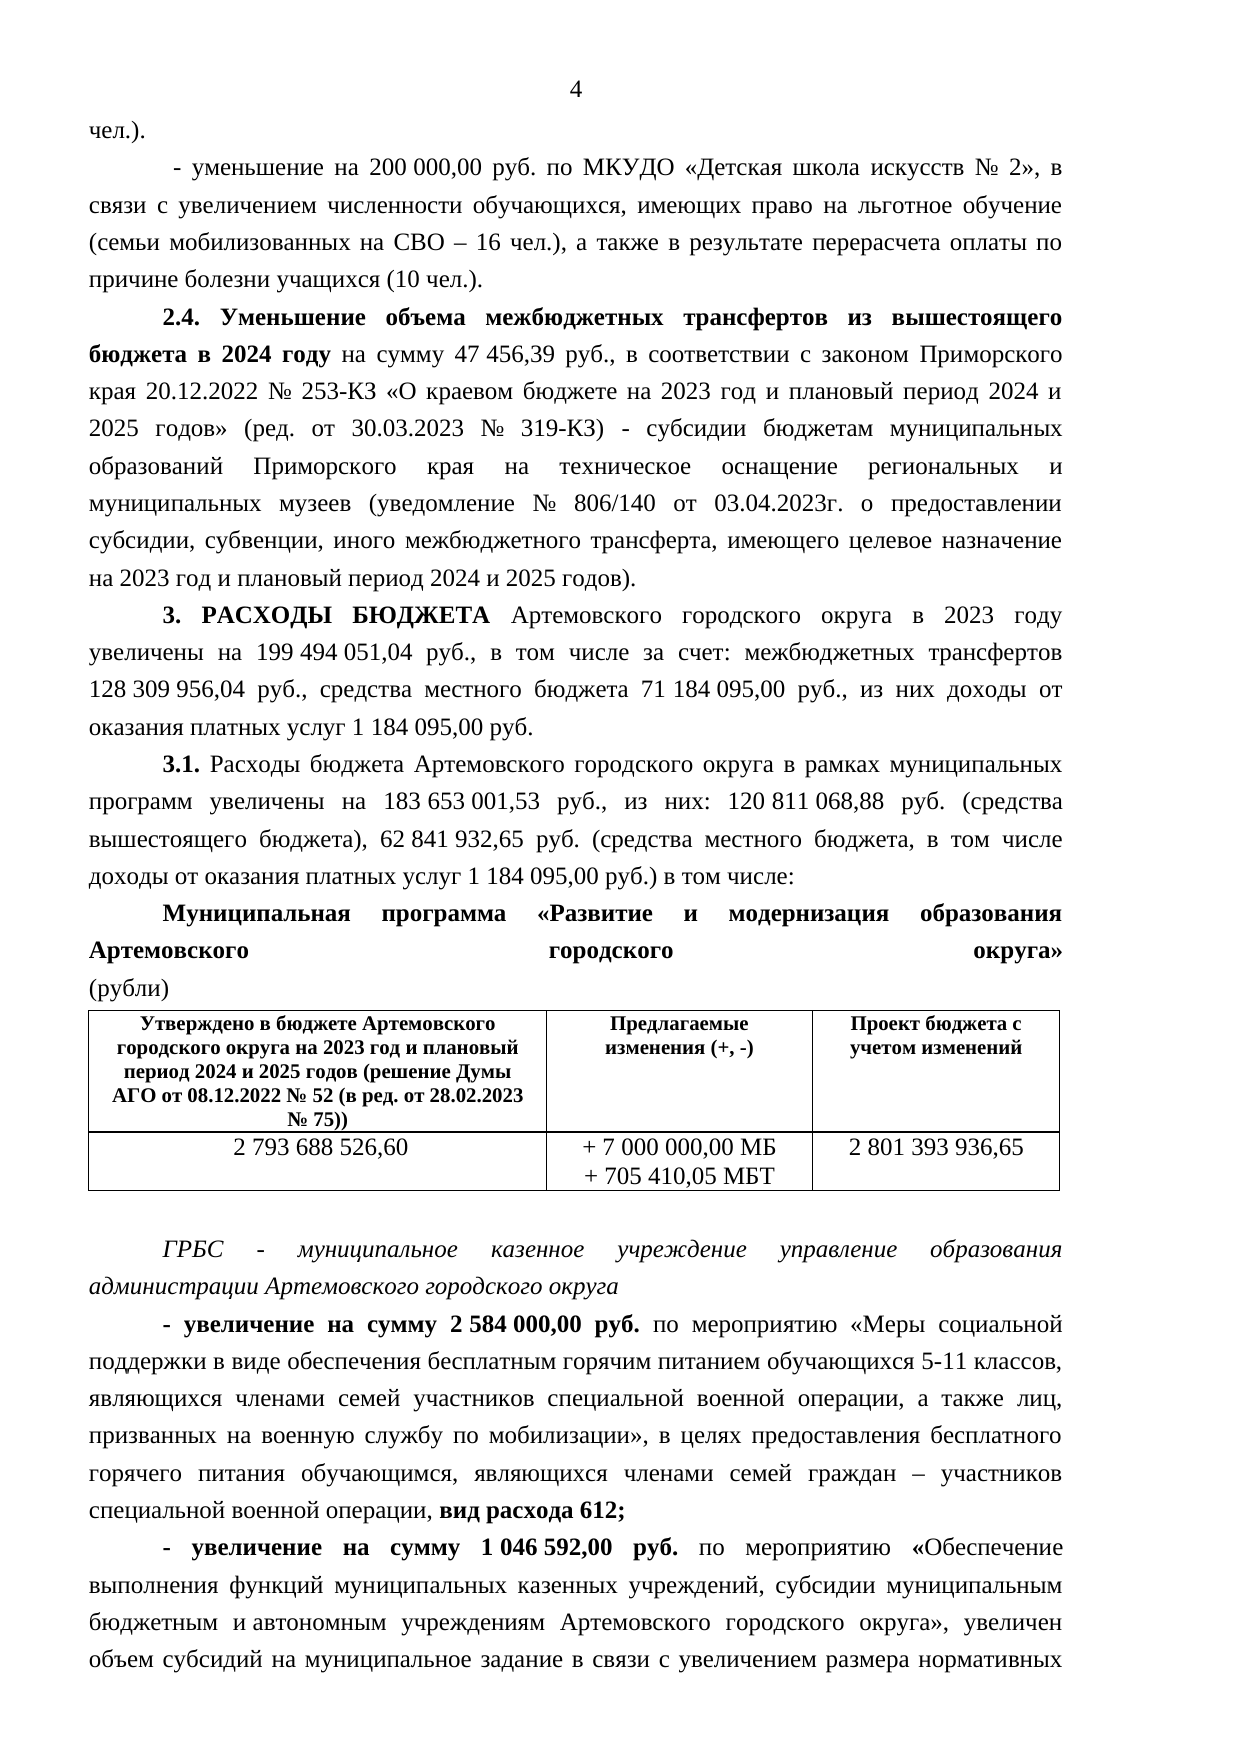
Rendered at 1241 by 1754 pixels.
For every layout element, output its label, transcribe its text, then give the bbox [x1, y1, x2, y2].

table_header Утверждено в бюджете Артемовского городского округа на 2023 год и плановый период 2024 и 2025 годов (решение Думы АГО от 08.12.2022 № 52 (в ред. от 28.02.2023 № 75)) [89, 1011, 546, 1131]
text ГРБС - муниципальное казенное учреждение управление образования администрации Артемовского городского округа [89, 1234, 1063, 1300]
text 3. РАСХОДЫ БЮДЖЕТА Артемовского городского округа в 2023 году увеличены на 199 494 051,04 руб., в том числе за счет: межбюджетных трансфертов 128 309 956,04 руб., средства местного бюджета 71 184 095,00 руб., из них доходы от оказания платных услуг 1 184 095,00 руб. [89, 600, 1063, 741]
list - уменьшение на 200 000,00 руб. по МКУДО «Детская школа искусств № 2», в связи с увеличением численности обучающихся, имеющих право на льготное обучение (семьи мобилизованных на СВО – 16 чел.), а также в результате перерасчета оплаты по причине болезни учащихся (10 чел.). [89, 152, 1063, 293]
list 2.4. Уменьшение объема межбюджетных трансфертов из вышестоящего бюджета в 2024 году на сумму 47 456,39 руб., в соответствии с законом Приморского края 20.12.2022 № 253-КЗ «О краевом бюджете на 2023 год и плановый период 2024 и 2025 годов» (ред. от 30.03.2023 № 319-КЗ) - субсидии бюджетам муниципальных образований Приморского края на техническое оснащение региональных и муниципальных музеев (уведомление № 806/140 от 03.04.2023г. о предоставлении субсидии, субвенции, иного межбюджетного трансферта, имеющего целевое назначение на 2023 год и плановый период 2024 и 2025 годов). [89, 302, 1063, 591]
table_cell 2 801 393 936,65 [813, 1133, 1059, 1190]
table_header Проект бюджета с учетом изменений [813, 1011, 1059, 1131]
table_cell + 7 000 000,00 МБ + 705 410,05 МБТ [547, 1133, 812, 1190]
list Муниципальная программа «Развитие и модернизация образования Артемовского городского округа» (рубли) [89, 898, 1063, 1002]
text - увеличение на сумму 2 584 000,00 руб. по мероприятию «Меры социальной поддержки в виде обеспечения бесплатным горячим питанием обучающихся 5-11 классов, являющихся членами семей участников специальной военной операции, а также лиц, призванных на военную службу по мобилизации», в целях предоставления бесплатного горячего питания обучающимся, являющихся членами семей граждан – участников специальной военной операции, вид расхода 612; [89, 1309, 1063, 1524]
table_cell 2 793 688 526,60 [89, 1133, 546, 1190]
list 3.1. Расходы бюджета Артемовского городского округа в рамках муниципальных программ увеличены на 183 653 001,53 руб., из них: 120 811 068,88 руб. (средства вышестоящего бюджета), 62 841 932,65 руб. (средства местного бюджета, в том числе доходы от оказания платных услуг 1 184 095,00 руб.) в том числе: [89, 749, 1063, 890]
table_header Предлагаемые изменения (+, -) [547, 1011, 812, 1131]
